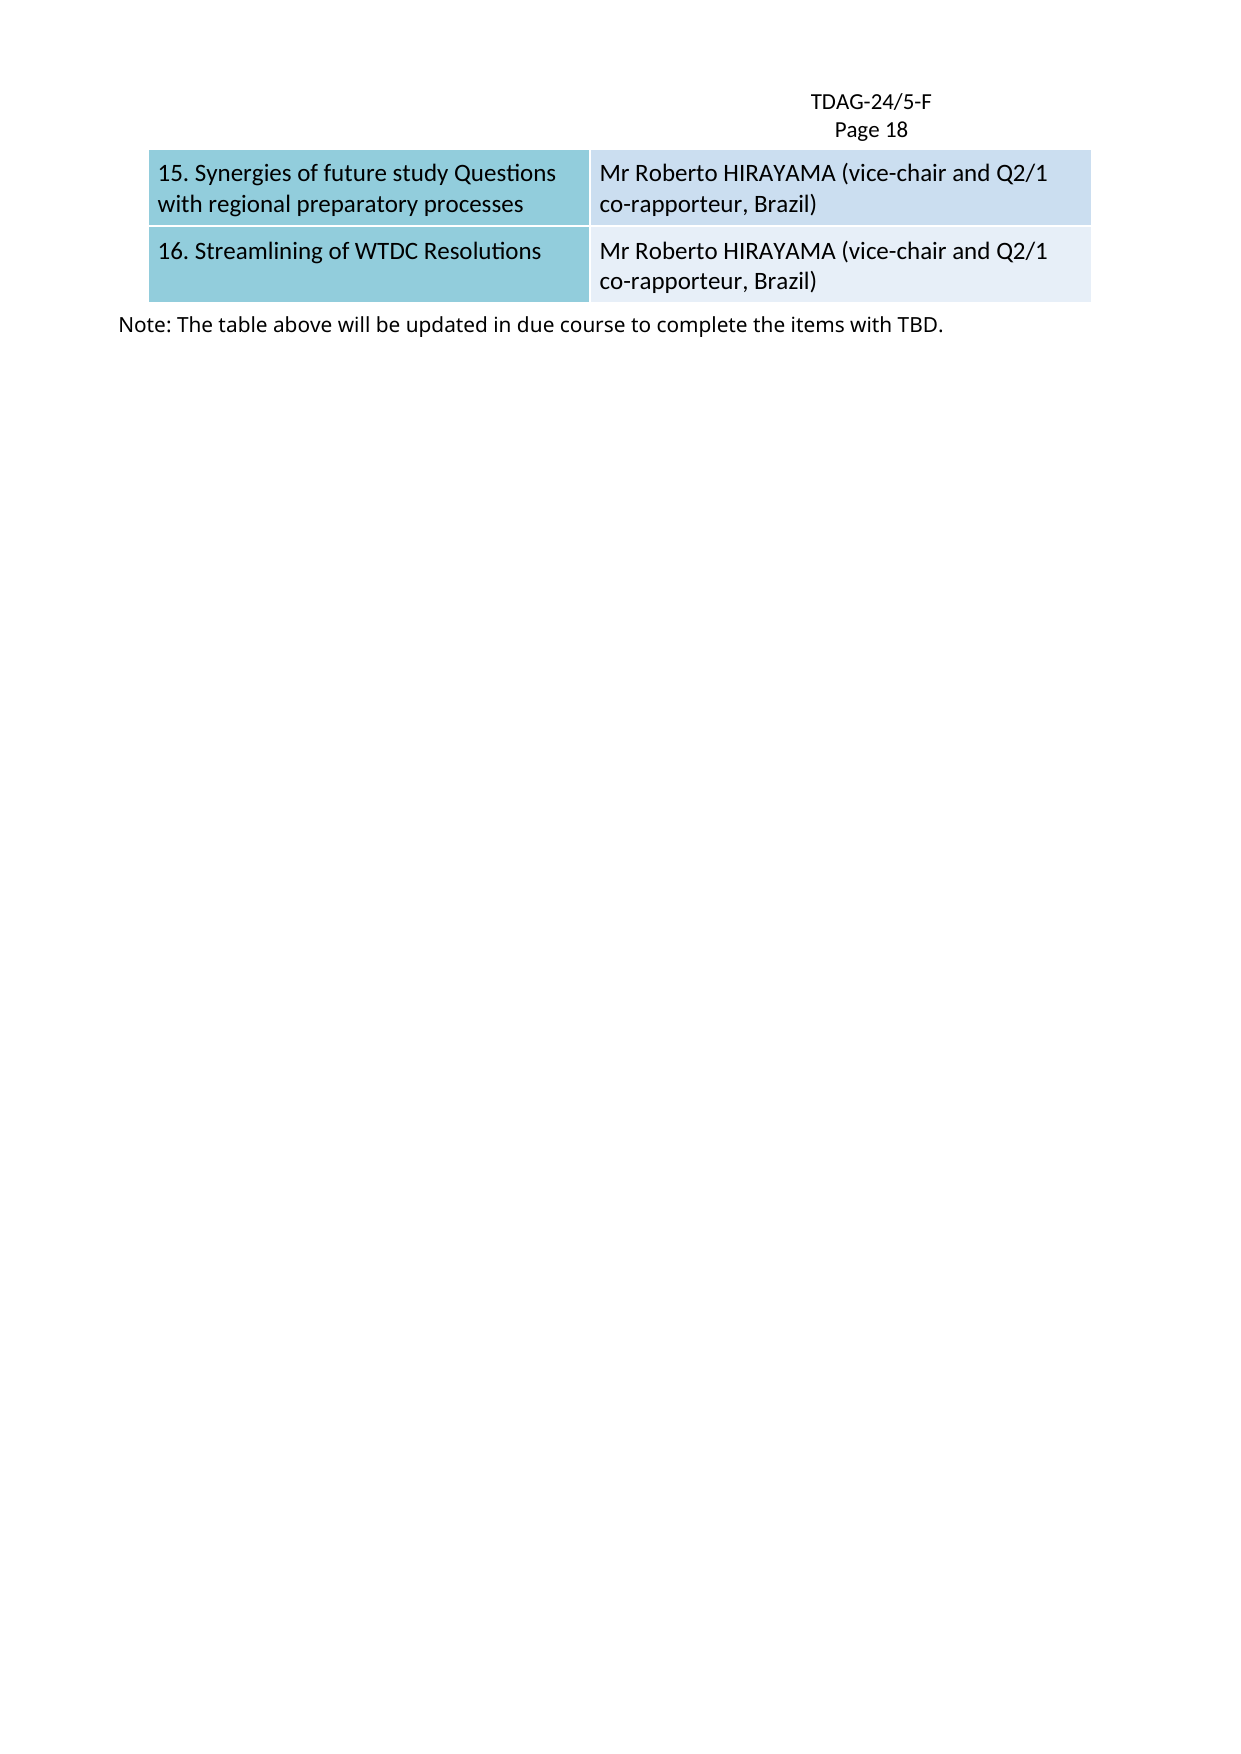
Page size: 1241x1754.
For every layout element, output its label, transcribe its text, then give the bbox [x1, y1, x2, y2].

table_cell 16. Streamlining of WTDC Resolutions [149, 227, 589, 302]
table_cell 15. Synergies of future study Questions with regional preparatory processes [149, 150, 589, 225]
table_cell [591, 150, 1091, 225]
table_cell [591, 227, 1091, 302]
text Note: The table above will be updated in due course to complete the items with TBD. [118, 310, 1121, 339]
